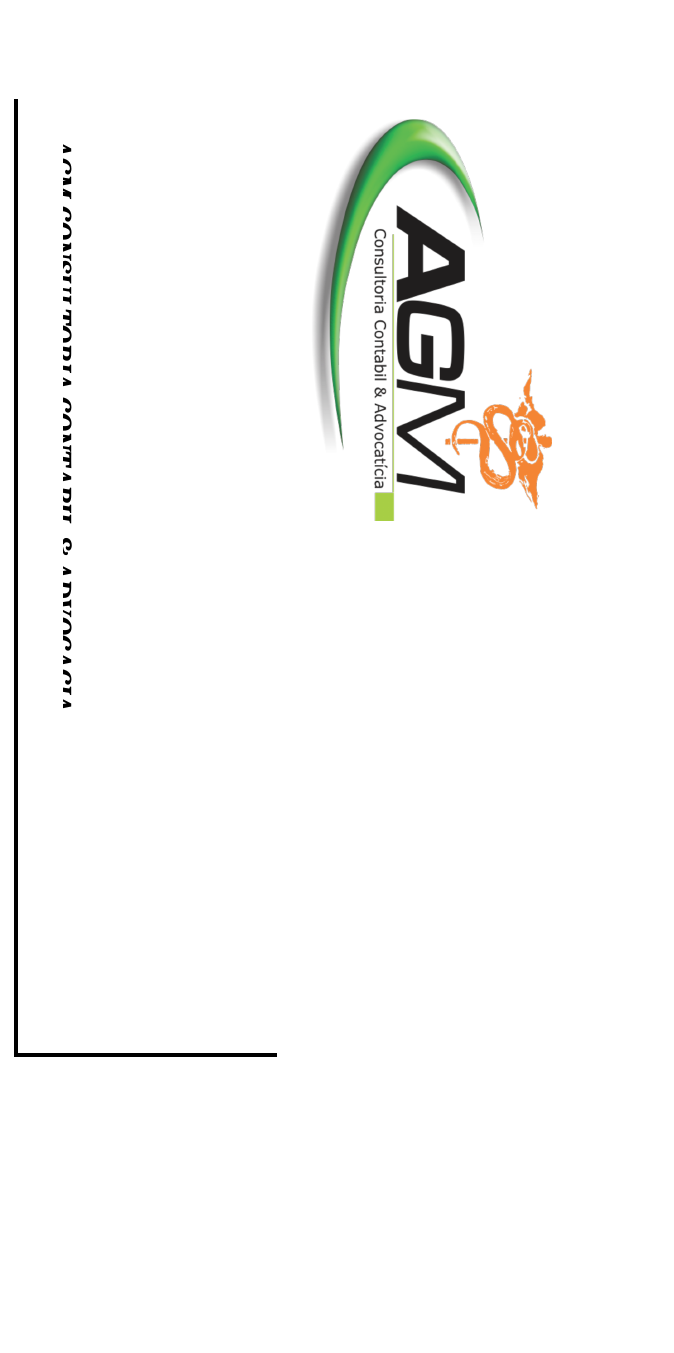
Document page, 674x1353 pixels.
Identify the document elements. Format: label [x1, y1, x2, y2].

picture [312, 120, 552, 521]
